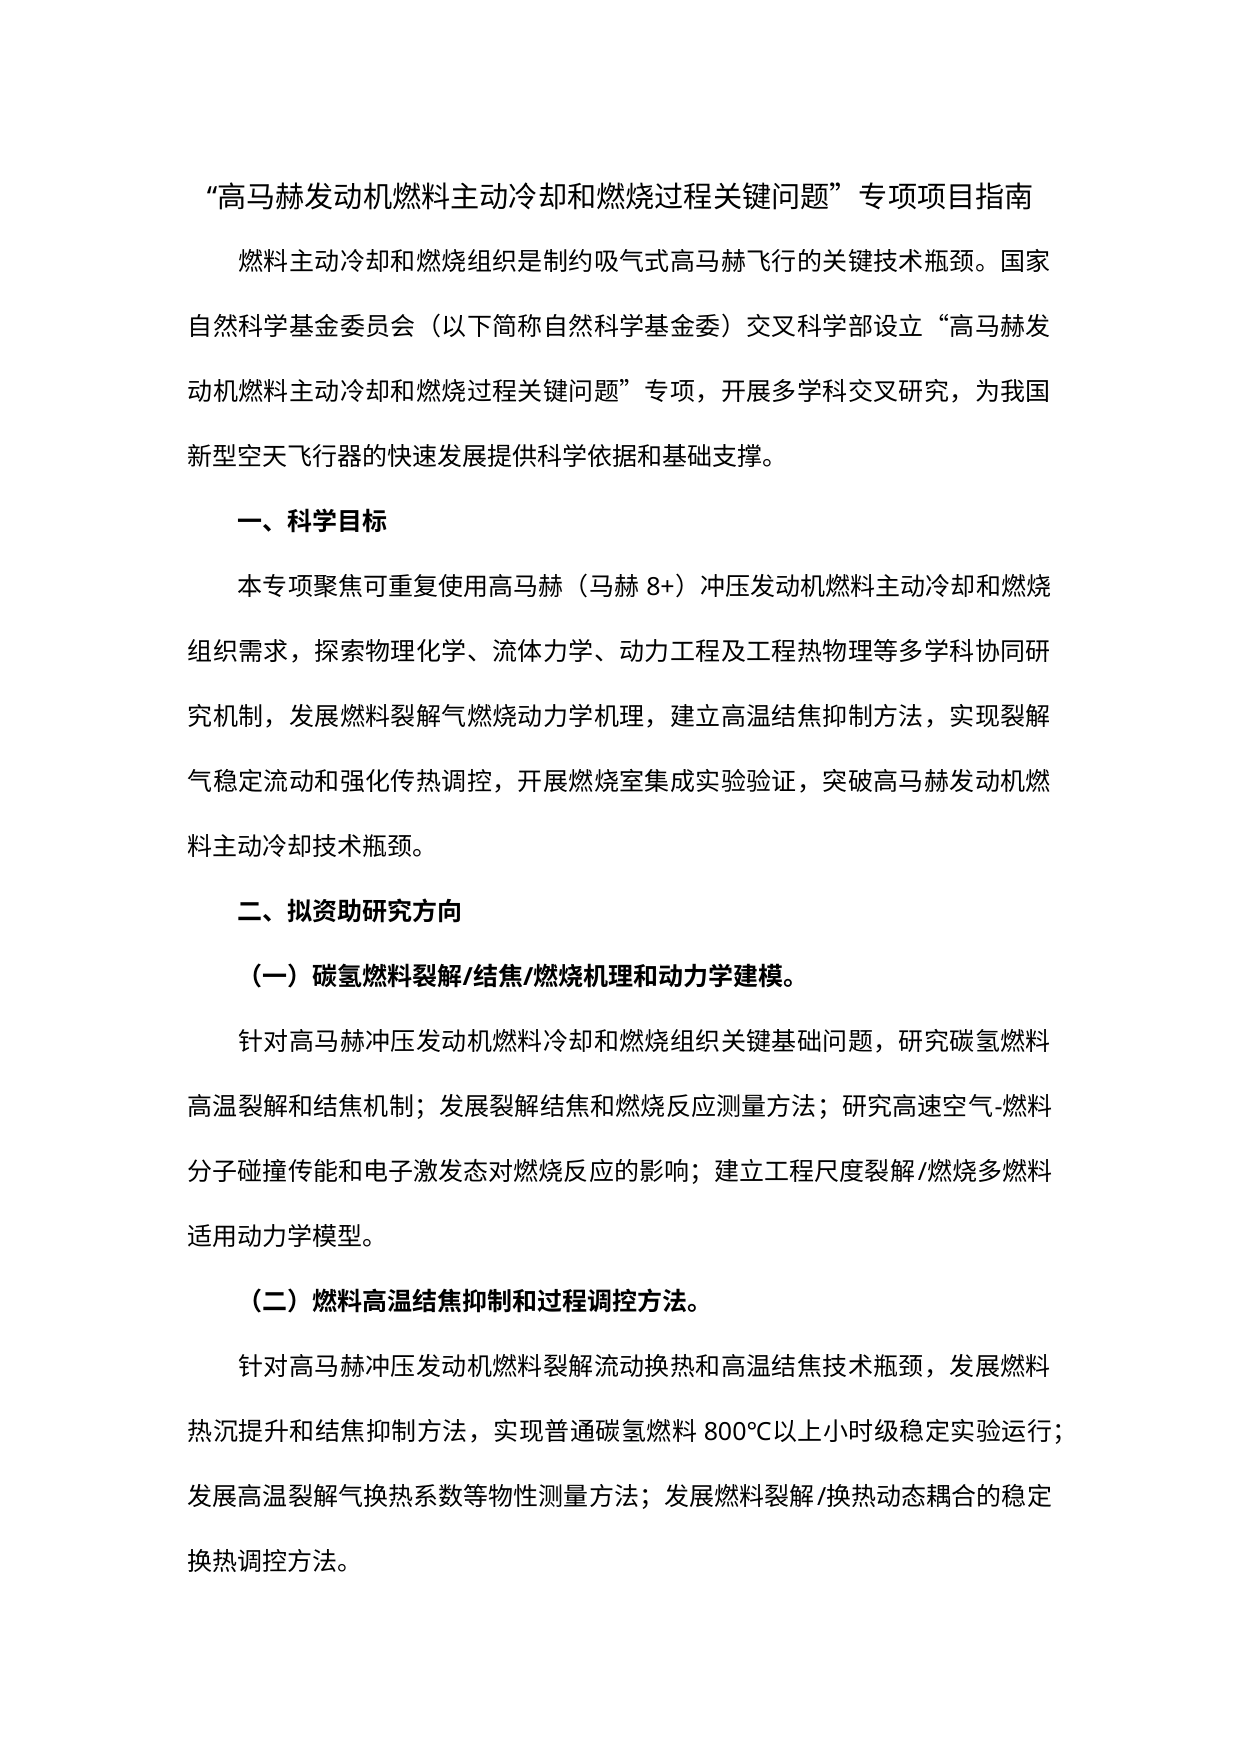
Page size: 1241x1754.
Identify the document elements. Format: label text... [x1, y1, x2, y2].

text 针对高马赫冲压发动机燃料裂解流动换热和高温结焦技术瓶颈，发展燃料热沉提升和结焦抑制方法，实现普通碳氢燃料800℃以上小时级稳定实验运行；发展高温裂解气换热系数等物性测量方法；发展燃料裂解/换热动态耦合的稳定换热调控方法。 [187, 1332, 1053, 1592]
text 燃料主动冷却和燃烧组织是制约吸气式高马赫飞行的关键技术瓶颈。国家自然科学基金委员会（以下简称自然科学基金委）交叉科学部设立“高马赫发动机燃料主动冷却和燃烧过程关键问题”专项，开展多学科交叉研究，为我国新型空天飞行器的快速发展提供科学依据和基础支撑。 [187, 227, 1053, 487]
text 一、科学目标 [187, 487, 1053, 552]
text “高马赫发动机燃料主动冷却和燃烧过程关键问题”专项项目指南 [187, 162, 1053, 227]
text （二）燃料高温结焦抑制和过程调控方法。 [187, 1267, 1053, 1332]
text 本专项聚焦可重复使用高马赫（马赫8+）冲压发动机燃料主动冷却和燃烧组织需求，探索物理化学、流体力学、动力工程及工程热物理等多学科协同研究机制，发展燃料裂解气燃烧动力学机理，建立高温结焦抑制方法，实现裂解气稳定流动和强化传热调控，开展燃烧室集成实验验证，突破高马赫发动机燃料主动冷却技术瓶颈。 [187, 552, 1053, 877]
text 针对高马赫冲压发动机燃料冷却和燃烧组织关键基础问题，研究碳氢燃料高温裂解和结焦机制；发展裂解结焦和燃烧反应测量方法；研究高速空气-燃料分子碰撞传能和电子激发态对燃烧反应的影响；建立工程尺度裂解/燃烧多燃料适用动力学模型。 [187, 1007, 1053, 1267]
text 二、拟资助研究方向 [187, 877, 1053, 942]
text （一）碳氢燃料裂解/结焦/燃烧机理和动力学建模。 [187, 942, 1053, 1007]
